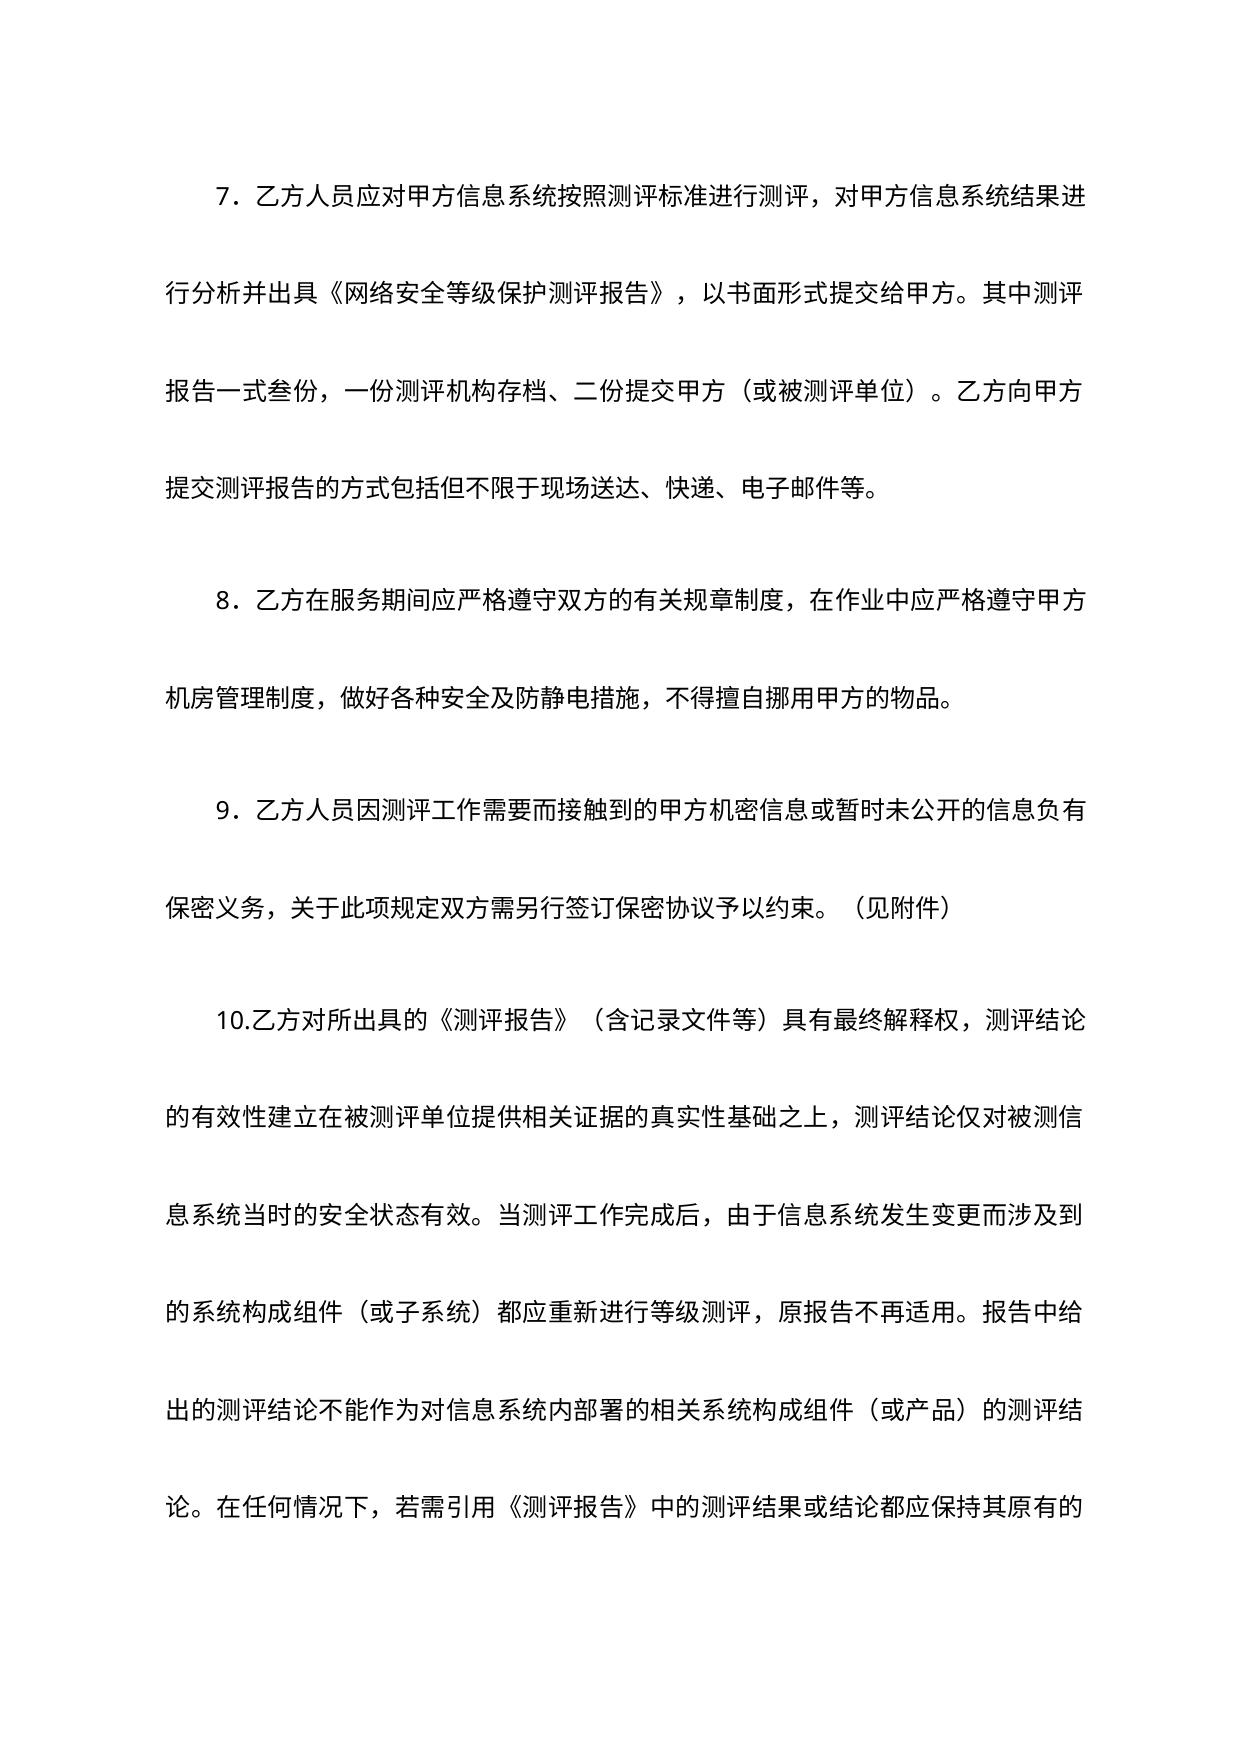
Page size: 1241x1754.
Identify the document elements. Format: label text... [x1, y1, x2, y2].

text 9．乙方人员因测评工作需要而接触到的甲方机密信息或暂时未公开的信息负有保密义务，关于此项规定双方需另行签订保密协议予以约束。（见附件） [165, 776, 1087, 939]
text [165, 986, 1087, 1538]
text 7．乙方人员应对甲方信息系统按照测评标准进行测评，对甲方信息系统结果进行分析并出具《网络安全等级保护测评报告》，以书面形式提交给甲方。其中测评报告一式叁份，一份测评机构存档、二份提交甲方（或被测评单位）。乙方向甲方提交测评报告的方式包括但不限于现场送达、快递、电子邮件等。 [165, 162, 1087, 519]
text 8．乙方在服务期间应严格遵守双方的有关规章制度，在作业中应严格遵守甲方机房管理制度，做好各种安全及防静电措施，不得擅自挪用甲方的物品。 [165, 566, 1087, 729]
